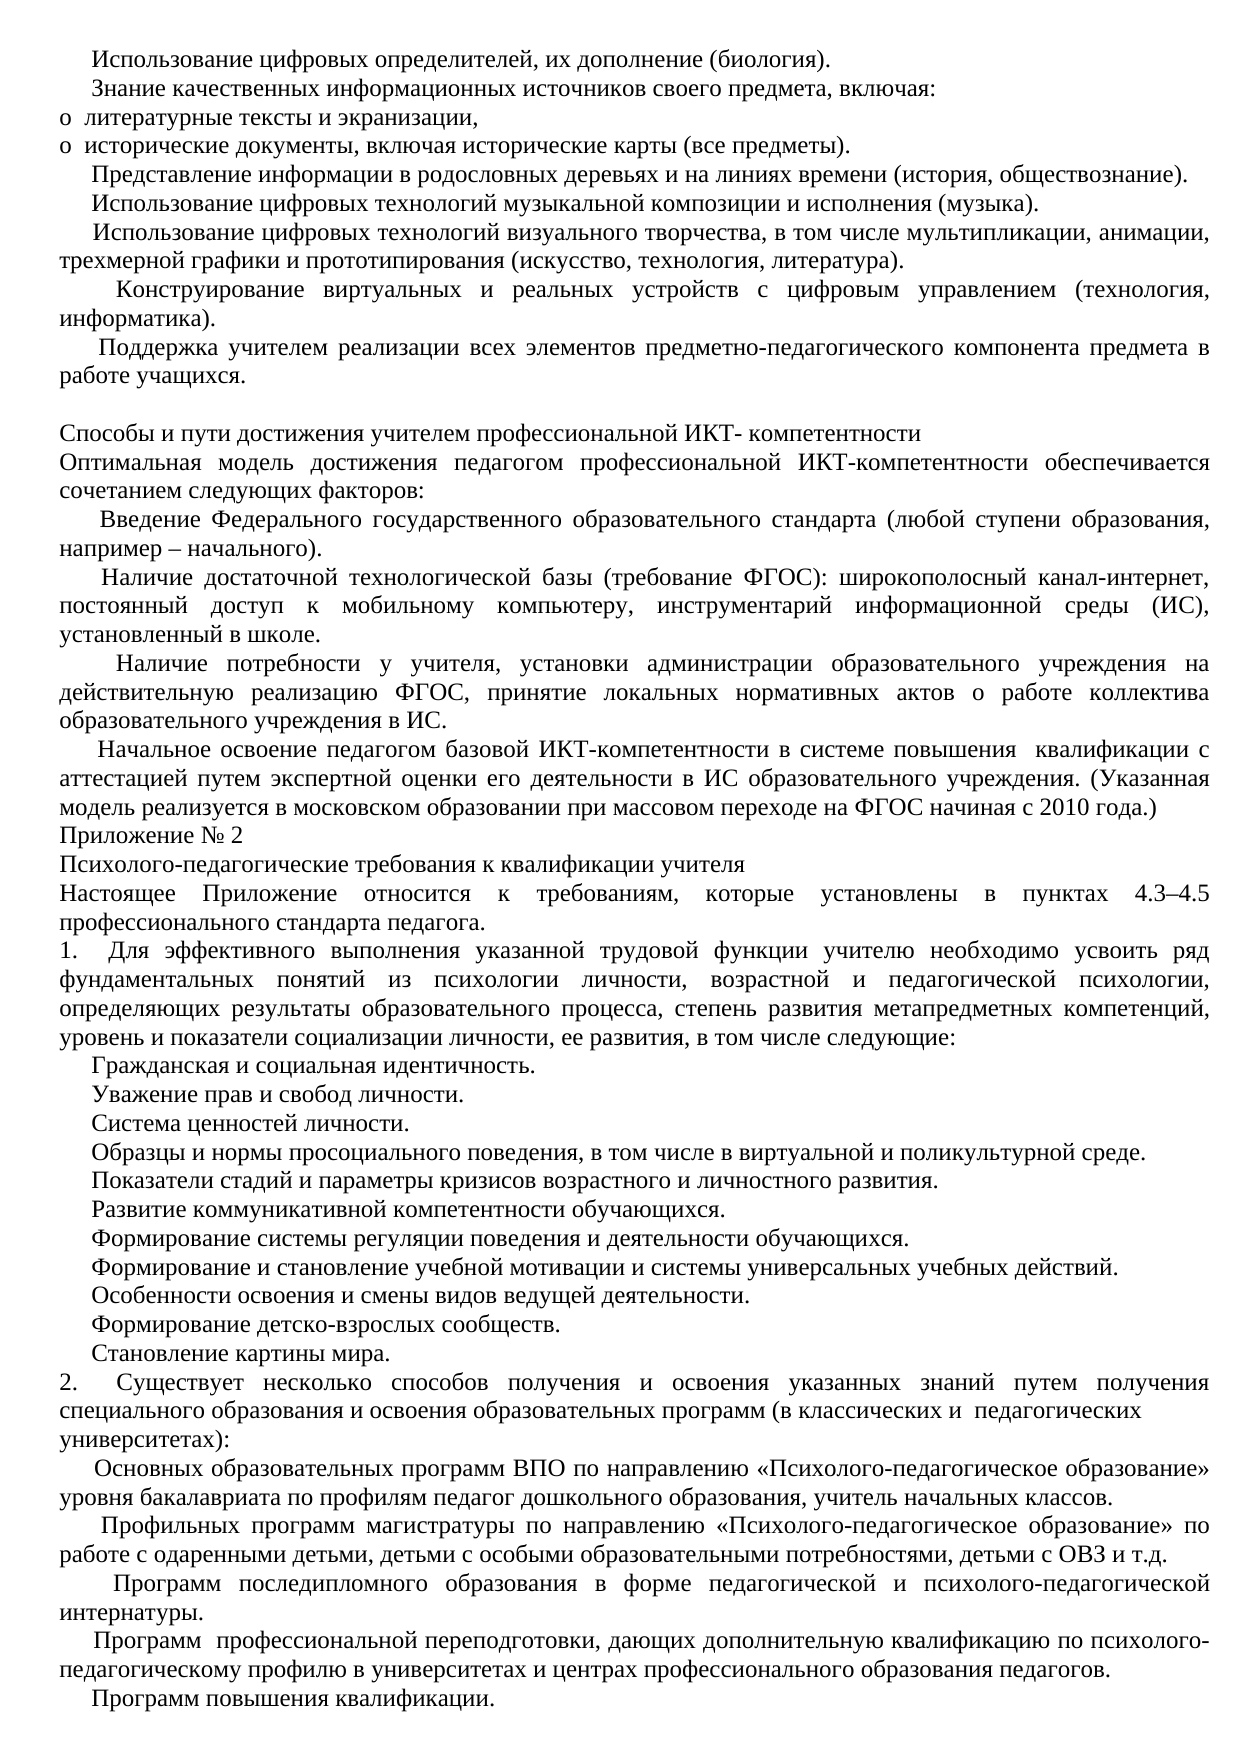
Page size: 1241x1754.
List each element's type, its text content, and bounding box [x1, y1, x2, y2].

text  Профильных программ магистратуры по направлению «Психолого-педагогическое образование» по работе с одаренными детьми, детьми с особыми образовательными потребностями, детьми с ОВЗ и т.д. [59, 1511, 1211, 1568]
text  Показатели стадий и параметры кризисов возрастного и личностного развития. [59, 1166, 1211, 1194]
text университетах): [59, 1424, 1211, 1453]
text 1. Для эффективного выполнения указанной трудовой функции учителю необходимо усвоить ряд фундаментальных понятий из психологии личности, возрастной и педагогической психологии, определяющих результаты образовательного процесса, степень развития метапредметных компетенций, уровень и показатели социализации личности, ее развития, в том числе следующие: [59, 936, 1211, 1051]
text  Программ последипломного образования в форме педагогической и психолого-педагогической интернатуры. [59, 1568, 1211, 1626]
text Приложение № 2 [59, 821, 1211, 849]
text  Формирование системы регуляции поведения и деятельности обучающихся. [59, 1223, 1211, 1252]
text o литературные тексты и экранизации, [59, 102, 1211, 131]
text  Начальное освоение педагогом базовой ИКТ-компетентности в системе повышения квалификации с аттестацией путем экспертной оценки его деятельности в ИС образовательного учреждения. (Указанная модель реализуется в московском образовании при массовом переходе на ФГОС начиная с 2010 года.) [59, 734, 1211, 821]
text  Использование цифровых технологий визуального творчества, в том числе мультипликации, анимации, трехмерной графики и прототипирования (искусство, технология, литература). [59, 217, 1211, 274]
text Способы и пути достижения учителем профессиональной ИКТ- компетентности [59, 418, 1211, 447]
text o исторические документы, включая исторические карты (все предметы). [59, 131, 1211, 159]
text  Особенности освоения и смены видов ведущей деятельности. [59, 1281, 1211, 1309]
text  Основных образовательных программ ВПО по направлению «Психолого-педагогическое образование» уровня бакалавриата по профилям педагог дошкольного образования, учитель начальных классов. [59, 1453, 1211, 1511]
text  Введение Федерального государственного образовательного стандарта (любой ступени образования, например – начального). [59, 504, 1211, 562]
text 2. Существует несколько способов получения и освоения указанных знаний путем получения специального образования и освоения образовательных программ (в классических и педагогических [59, 1367, 1211, 1424]
text  Знание качественных информационных источников своего предмета, включая: [59, 73, 1211, 102]
text  Представление информации в родословных деревьях и на линиях времени (история, обществознание). [59, 159, 1211, 188]
text  Уважение прав и свобод личности. [59, 1079, 1211, 1108]
text  Конструирование виртуальных и реальных устройств с цифровым управлением (технология, информатика). [59, 274, 1211, 332]
text Настоящее Приложение относится к требованиям, которые установлены в пунктах 4.3–4.5 профессионального стандарта педагога. [59, 878, 1211, 936]
text  Программ повышения квалификации. [59, 1683, 1211, 1712]
text  Система ценностей личности. [59, 1108, 1211, 1137]
text  Развитие коммуникативной компетентности обучающихся. [59, 1194, 1211, 1223]
text  Программ профессиональной переподготовки, дающих дополнительную квалификацию по психолого-педагогическому профилю в университетах и центрах профессионального образования педагогов. [59, 1626, 1211, 1683]
text  Образцы и нормы просоциального поведения, в том числе в виртуальной и поликультурной среде. [59, 1137, 1211, 1166]
text  Формирование и становление учебной мотивации и системы универсальных учебных действий. [59, 1252, 1211, 1281]
text  Наличие достаточной технологической базы (требование ФГОС): широкополосный канал-интернет, постоянный доступ к мобильному компьютеру, инструментарий информационной среды (ИС), установленный в школе. [59, 562, 1211, 648]
text  Формирование детско-взрослых сообществ. [59, 1309, 1211, 1338]
text  Использование цифровых технологий музыкальной композиции и исполнения (музыка). [59, 188, 1211, 217]
text Психолого-педагогические требования к квалификации учителя [59, 849, 1211, 878]
text  Поддержка учителем реализации всех элементов предметно-педагогического компонента предмета в работе учащихся. [59, 332, 1211, 389]
text  Становление картины мира. [59, 1338, 1211, 1367]
text Оптимальная модель достижения педагогом профессиональной ИКТ-компетентности обеспечивается сочетанием следующих факторов: [59, 447, 1211, 504]
text  Гражданская и социальная идентичность. [59, 1051, 1211, 1079]
text  Использование цифровых определителей, их дополнение (биология). [59, 44, 1211, 73]
text  Наличие потребности у учителя, установки администрации образовательного учреждения на действительную реализацию ФГОС, принятие локальных нормативных актов о работе коллектива образовательного учреждения в ИС. [59, 648, 1211, 734]
